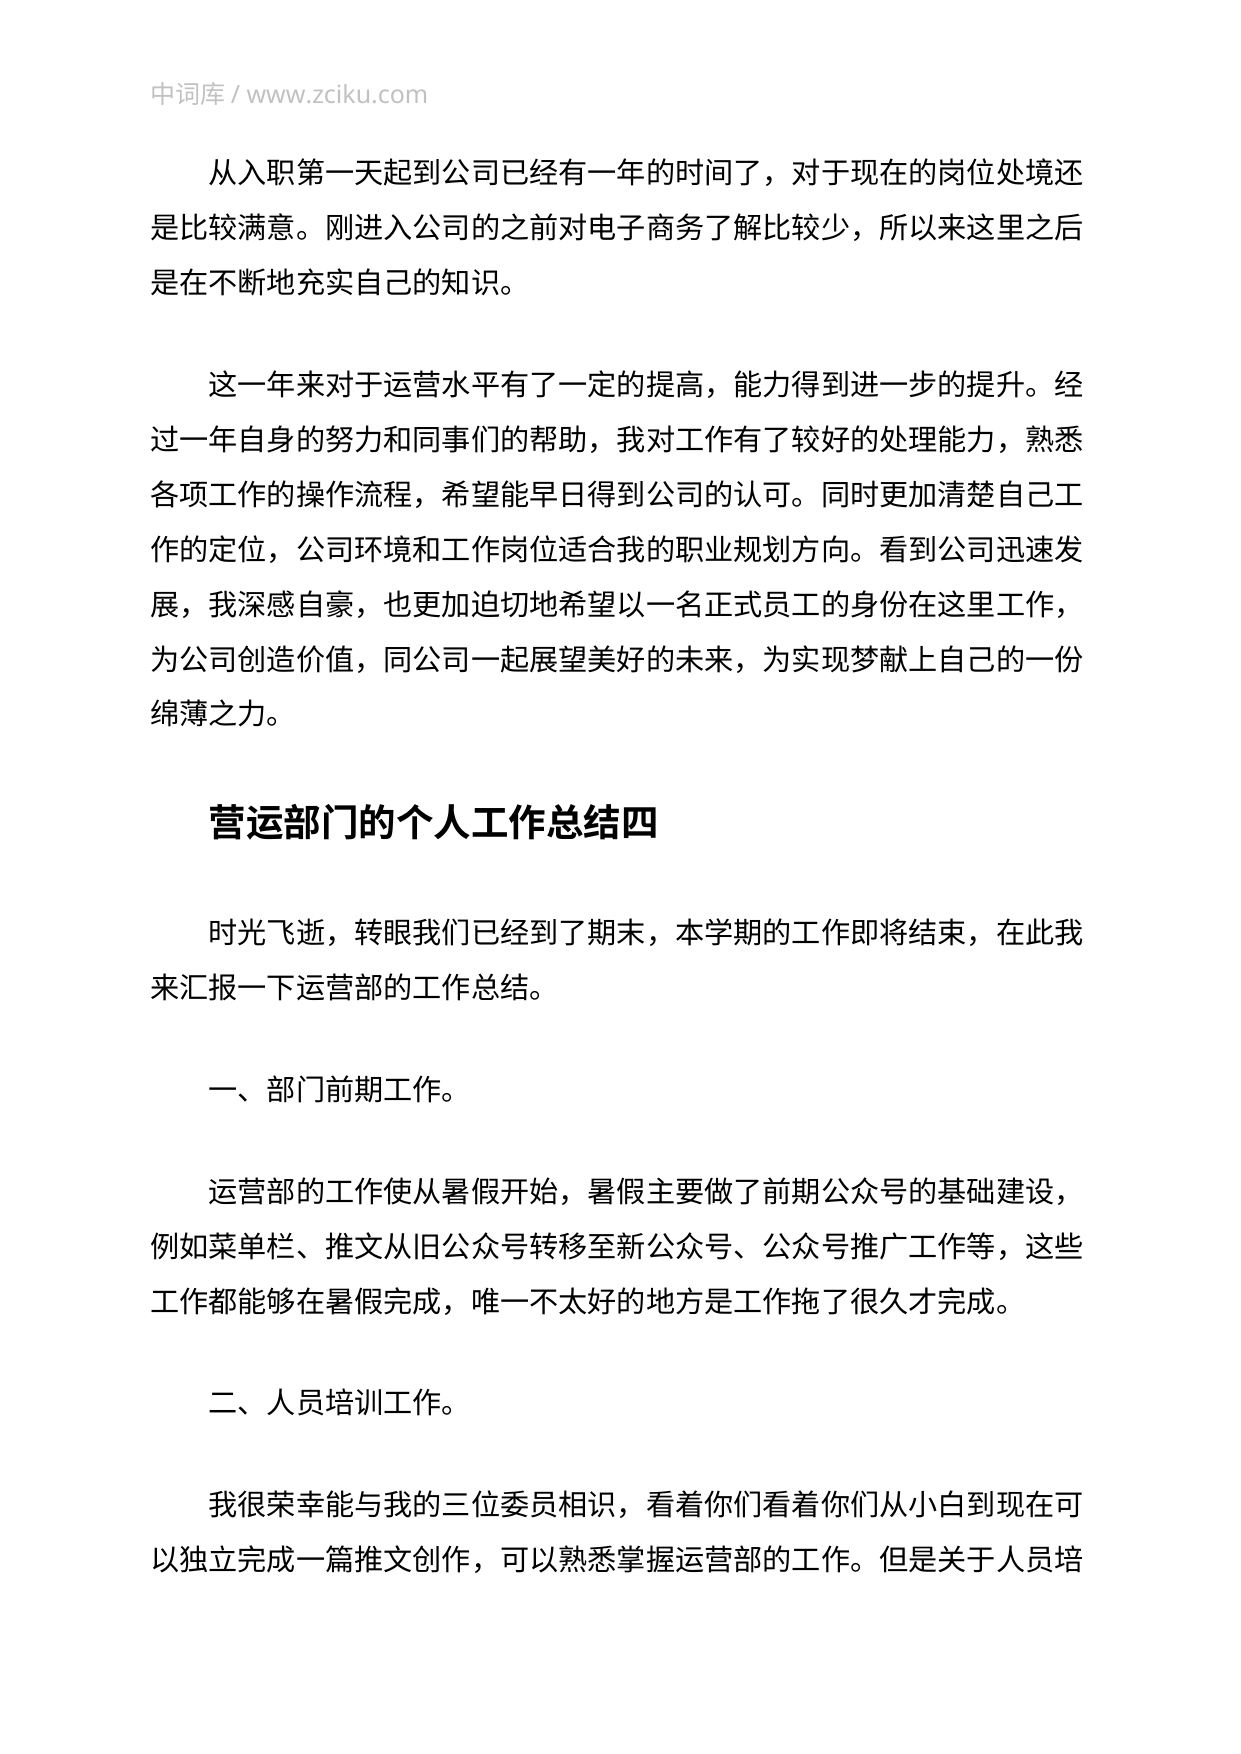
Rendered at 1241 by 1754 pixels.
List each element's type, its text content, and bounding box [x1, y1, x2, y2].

text 时光飞逝，转眼我们已经到了期末，本学期的工作即将结束，在此我来汇报一下运营部的工作总结。 [150, 910, 1090, 1007]
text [150, 1482, 1090, 1579]
text 运营部的工作使从暑假开始，暑假主要做了前期公众号的基础建设，例如菜单栏、推文从旧公众号转移至新公众号、公众号推广工作等，这些工作都能够在暑假完成，唯一不太好的地方是工作拖了很久才完成。 [150, 1168, 1090, 1321]
text 二、人员培训工作。 [150, 1380, 1090, 1422]
text 从入职第一天起到公司已经有一年的时间了，对于现在的岗位处境还是比较满意。刚进入公司的之前对电子商务了解比较少，所以来这里之后是在不断地充实自己的知识。 [150, 150, 1090, 302]
text 一、部门前期工作。 [150, 1067, 1090, 1109]
text 营运部门的个人工作总结四 [150, 793, 1090, 847]
text 这一年来对于运营水平有了一定的提高，能力得到进一步的提升。经过一年自身的努力和同事们的帮助，我对工作有了较好的处理能力，熟悉各项工作的操作流程，希望能早日得到公司的认可。同时更加清楚自己工作的定位，公司环境和工作岗位适合我的职业规划方向。看到公司迅速发展，我深感自豪，也更加迫切地希望以一名正式员工的身份在这里工作，为公司创造价值，同公司一起展望美好的未来，为实现梦献上自己的一份绵薄之力。 [150, 362, 1090, 733]
